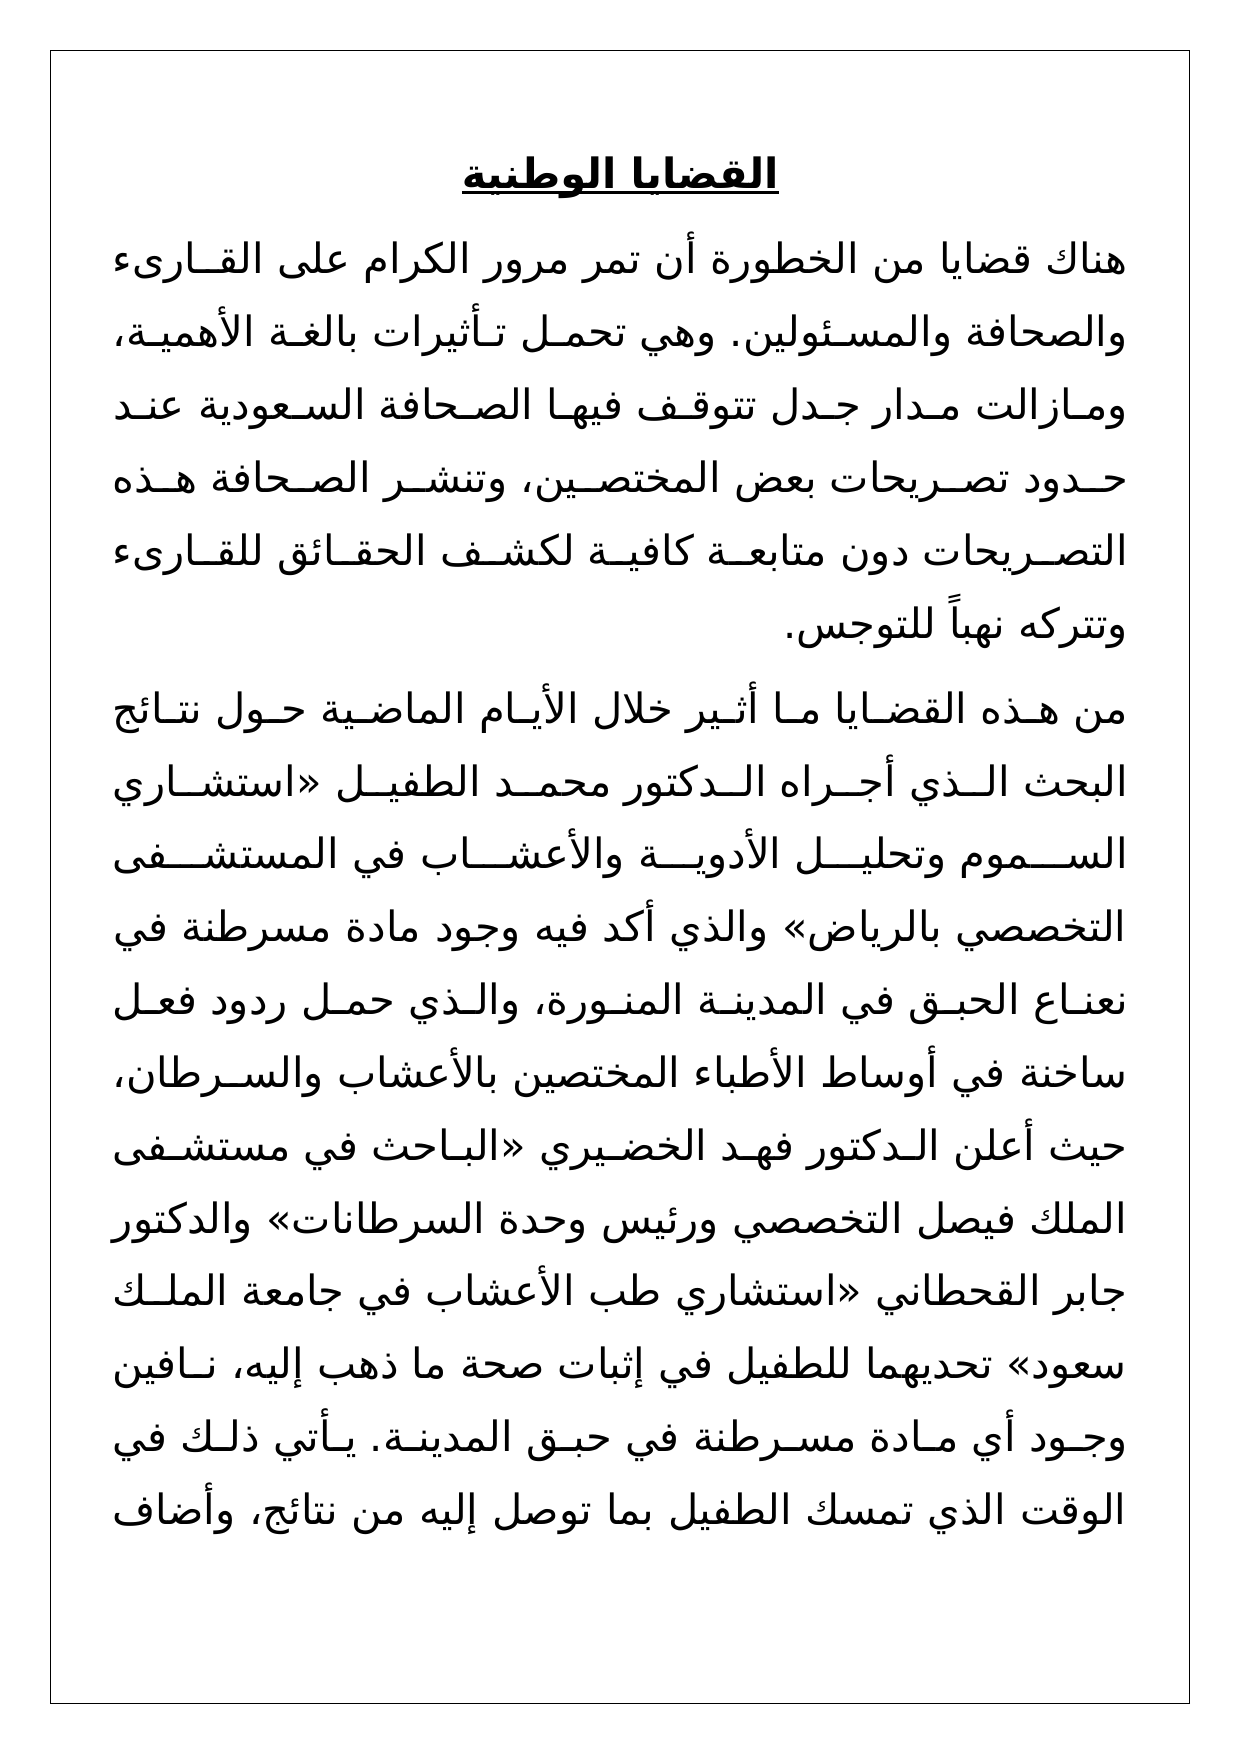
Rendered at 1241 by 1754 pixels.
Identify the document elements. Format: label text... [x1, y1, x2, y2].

text هناك قضايا من الخطورة أن تمر مرور الكرام على القارىء والصحافة والمسئولين. وهي تحمل تأثيرات بالغة الأهمية، ومازالت مدار جدل تتوقف فيها الصحافة السعودية عند حدود تصريحات بعض المختصين، وتنشر الصحافة هذه التصريحات دون متابعة كافية لكشف الحقائق للقارىء وتتركه نهباً للتوجس. [112, 235, 1128, 648]
text القضايا الوطنية [112, 150, 1128, 198]
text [112, 685, 1128, 1534]
